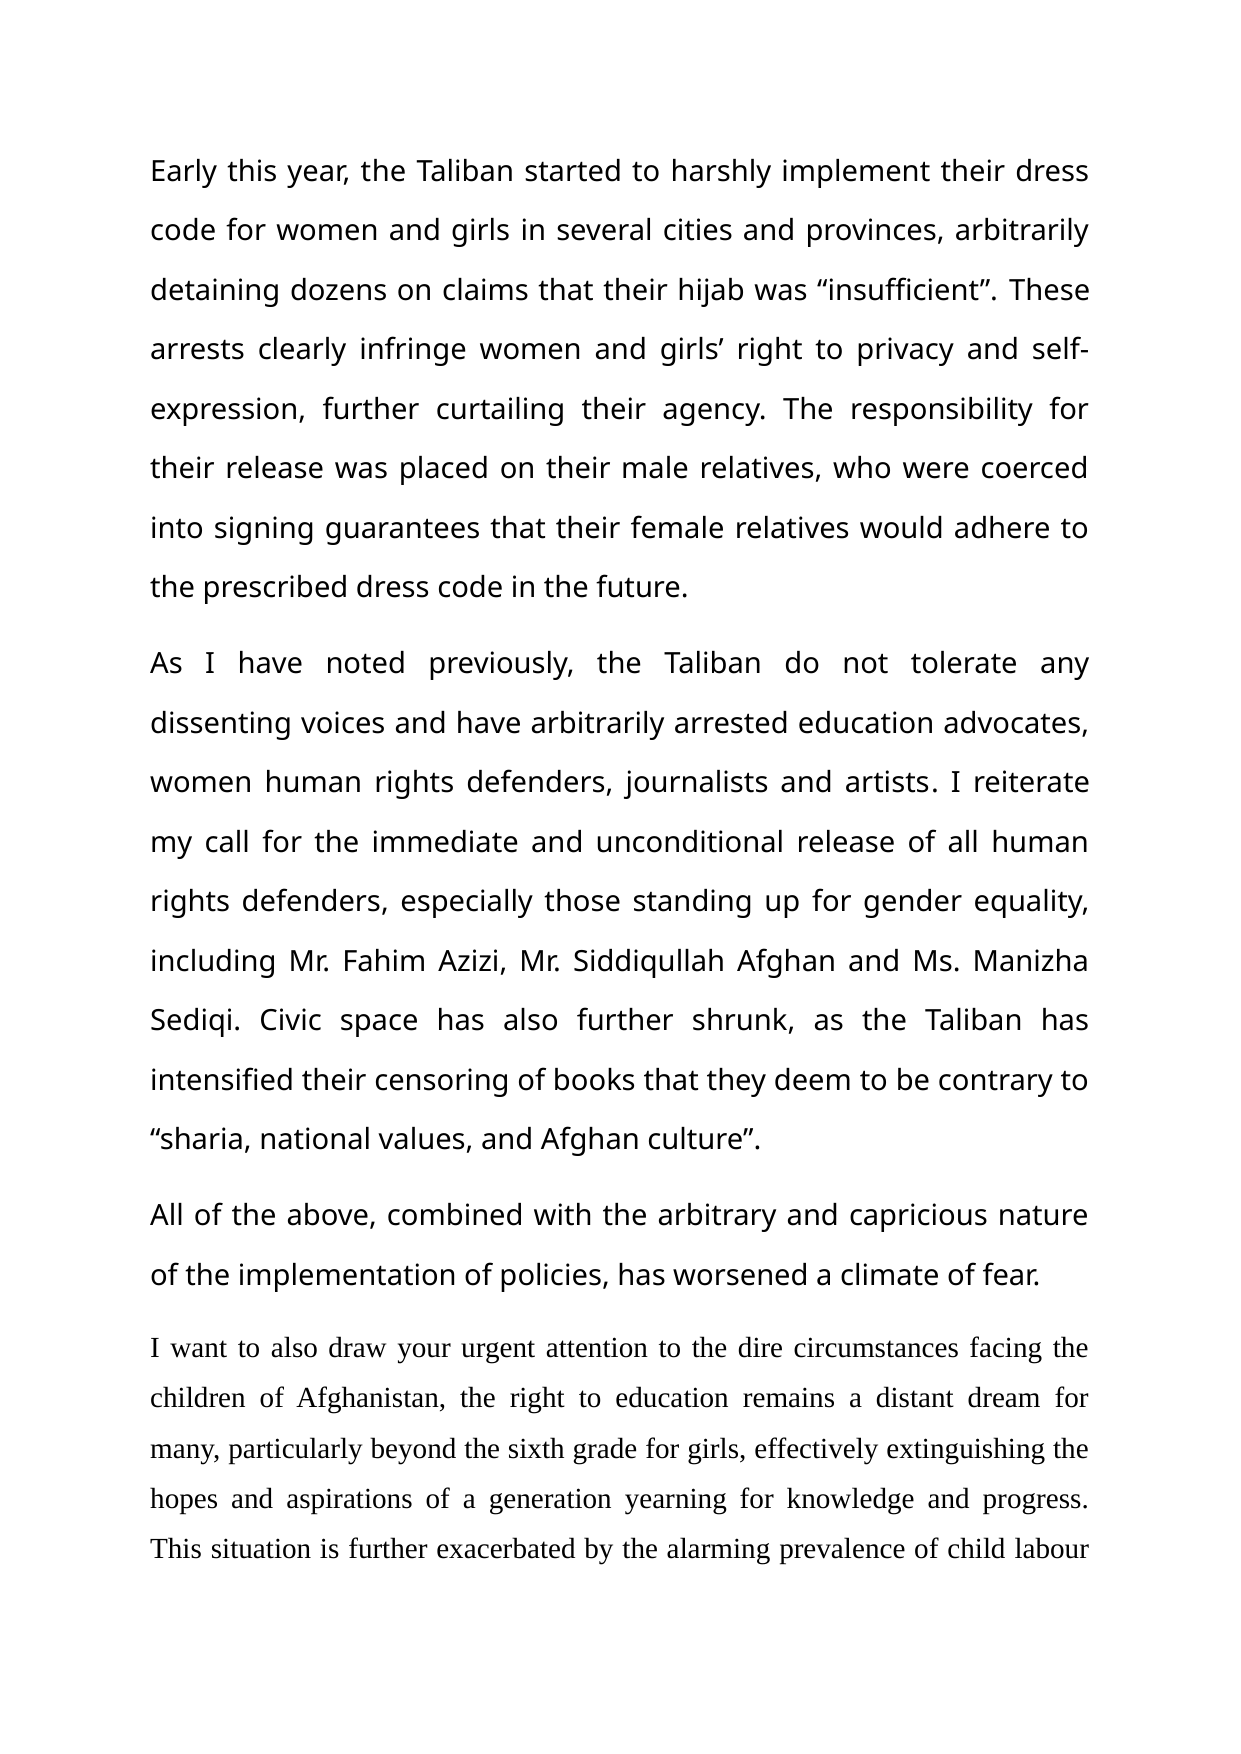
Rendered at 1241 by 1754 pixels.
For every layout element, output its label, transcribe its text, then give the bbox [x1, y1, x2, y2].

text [150, 1330, 1090, 1565]
text Early this year, the Taliban started to harshly implement their dress code for women and girls in several cities and provinces, arbitrarily detaining dozens on claims that their hijab was “insufficient”. These arrests clearly infringe women and girls’ right to privacy and self-expression, further curtailing their agency. The responsibility for their release was placed on their male relatives, who were coerced into signing guarantees that their female relatives would adhere to the prescribed dress code in the future. [150, 150, 1090, 606]
text All of the above, combined with the arbitrary and capricious nature of the implementation of policies, has worsened a climate of fear. [150, 1194, 1090, 1294]
text As I have noted previously, the Taliban do not tolerate any dissenting voices and have arbitrarily arrested education advocates, women human rights defenders, journalists and artists. I reiterate my call for the immediate and unconditional release of all human rights defenders, especially those standing up for gender equality, including Mr. Fahim Azizi, Mr. Siddiqullah Afghan and Ms. Manizha Sediqi. Civic space has also further shrunk, as the Taliban has intensified their censoring of books that they deem to be contrary to “sharia, national values, and Afghan culture”. [150, 642, 1090, 1158]
